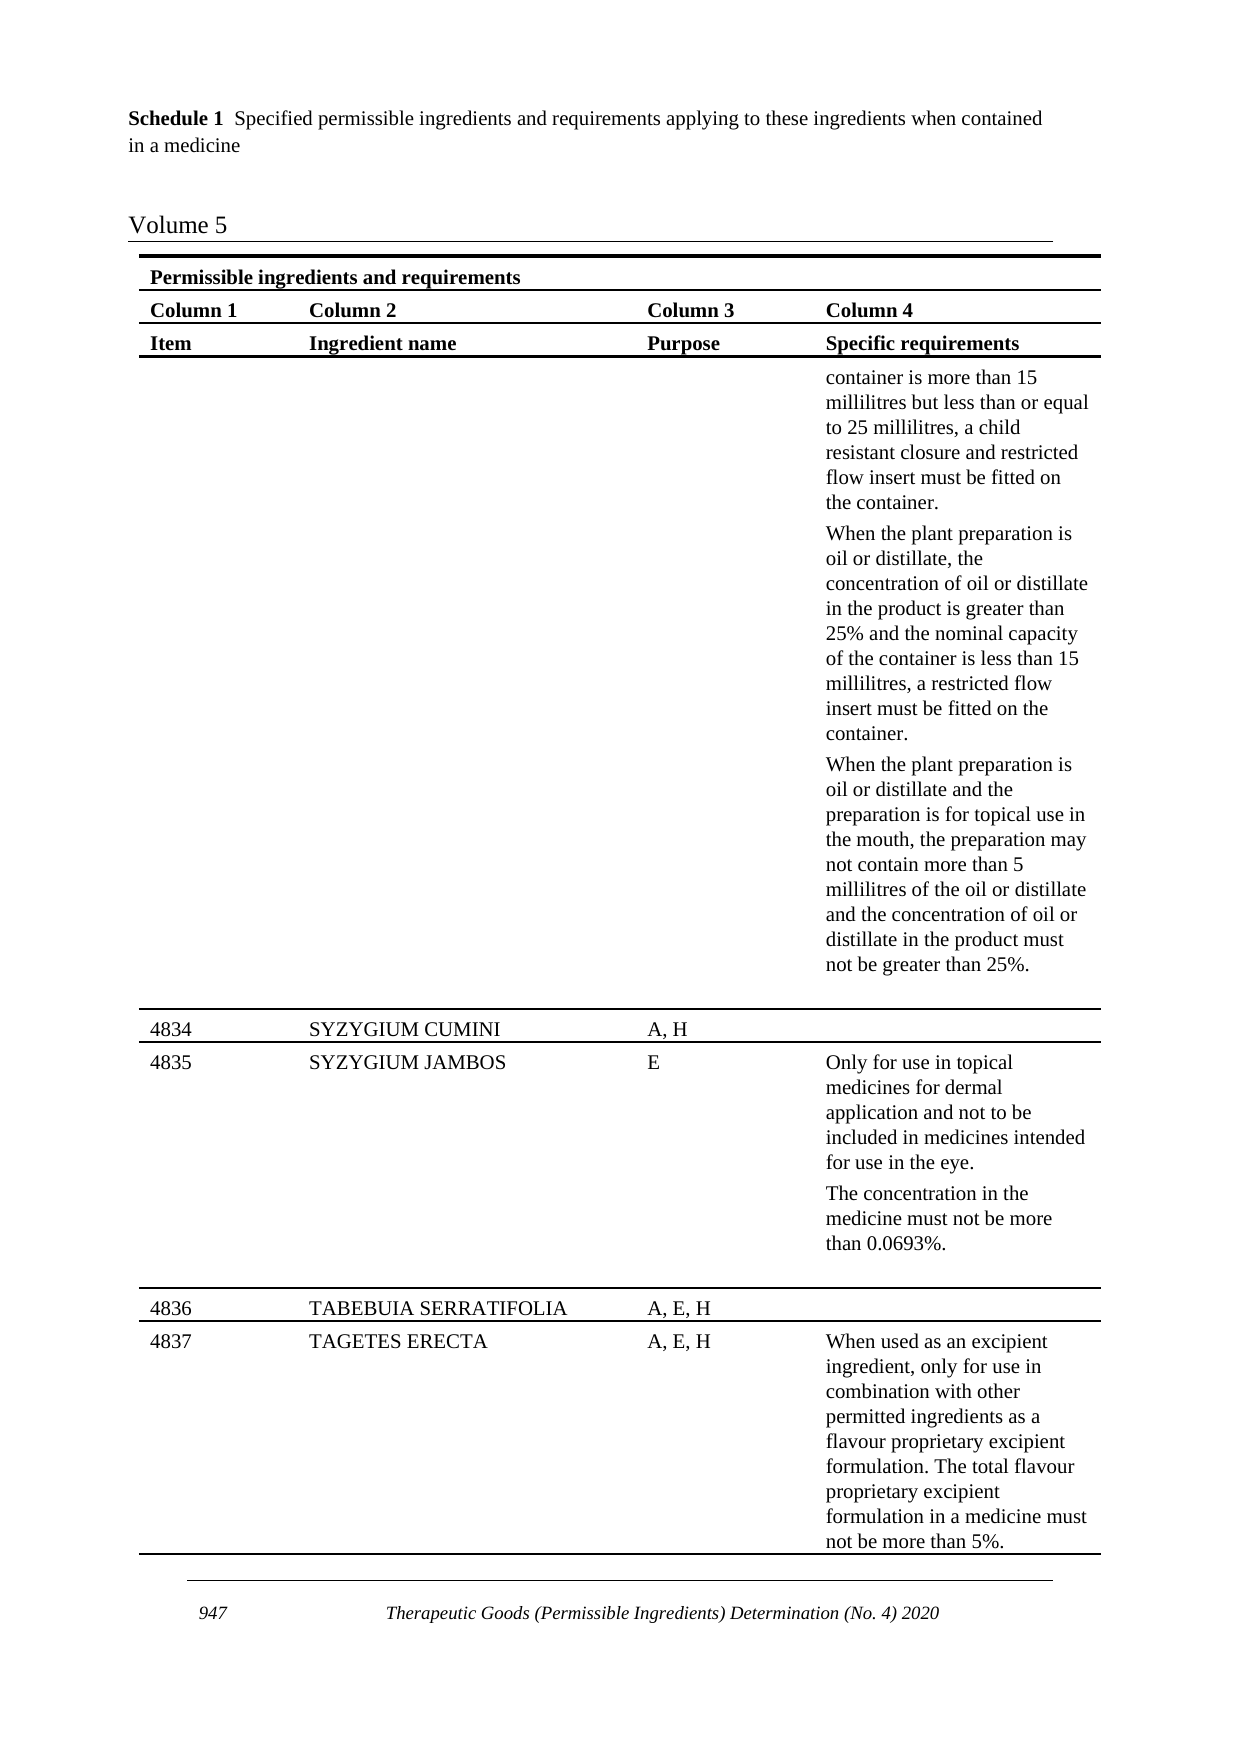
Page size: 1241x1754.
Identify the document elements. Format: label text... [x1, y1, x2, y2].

table_cell Specific requirements [814, 324, 1101, 355]
table_cell Column 2 [298, 291, 636, 322]
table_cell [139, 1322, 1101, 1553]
table_cell Column 4 [814, 291, 1101, 322]
table_header Permissible ingredients and requirements [139, 258, 1101, 289]
table_cell Ingredient name [298, 324, 636, 355]
table_cell Item [139, 324, 298, 355]
table_cell Column 3 [636, 291, 814, 322]
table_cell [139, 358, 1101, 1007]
table_cell Purpose [636, 324, 814, 355]
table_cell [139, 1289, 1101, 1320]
table_cell Column 1 [139, 291, 298, 322]
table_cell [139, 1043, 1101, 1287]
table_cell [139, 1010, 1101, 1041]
